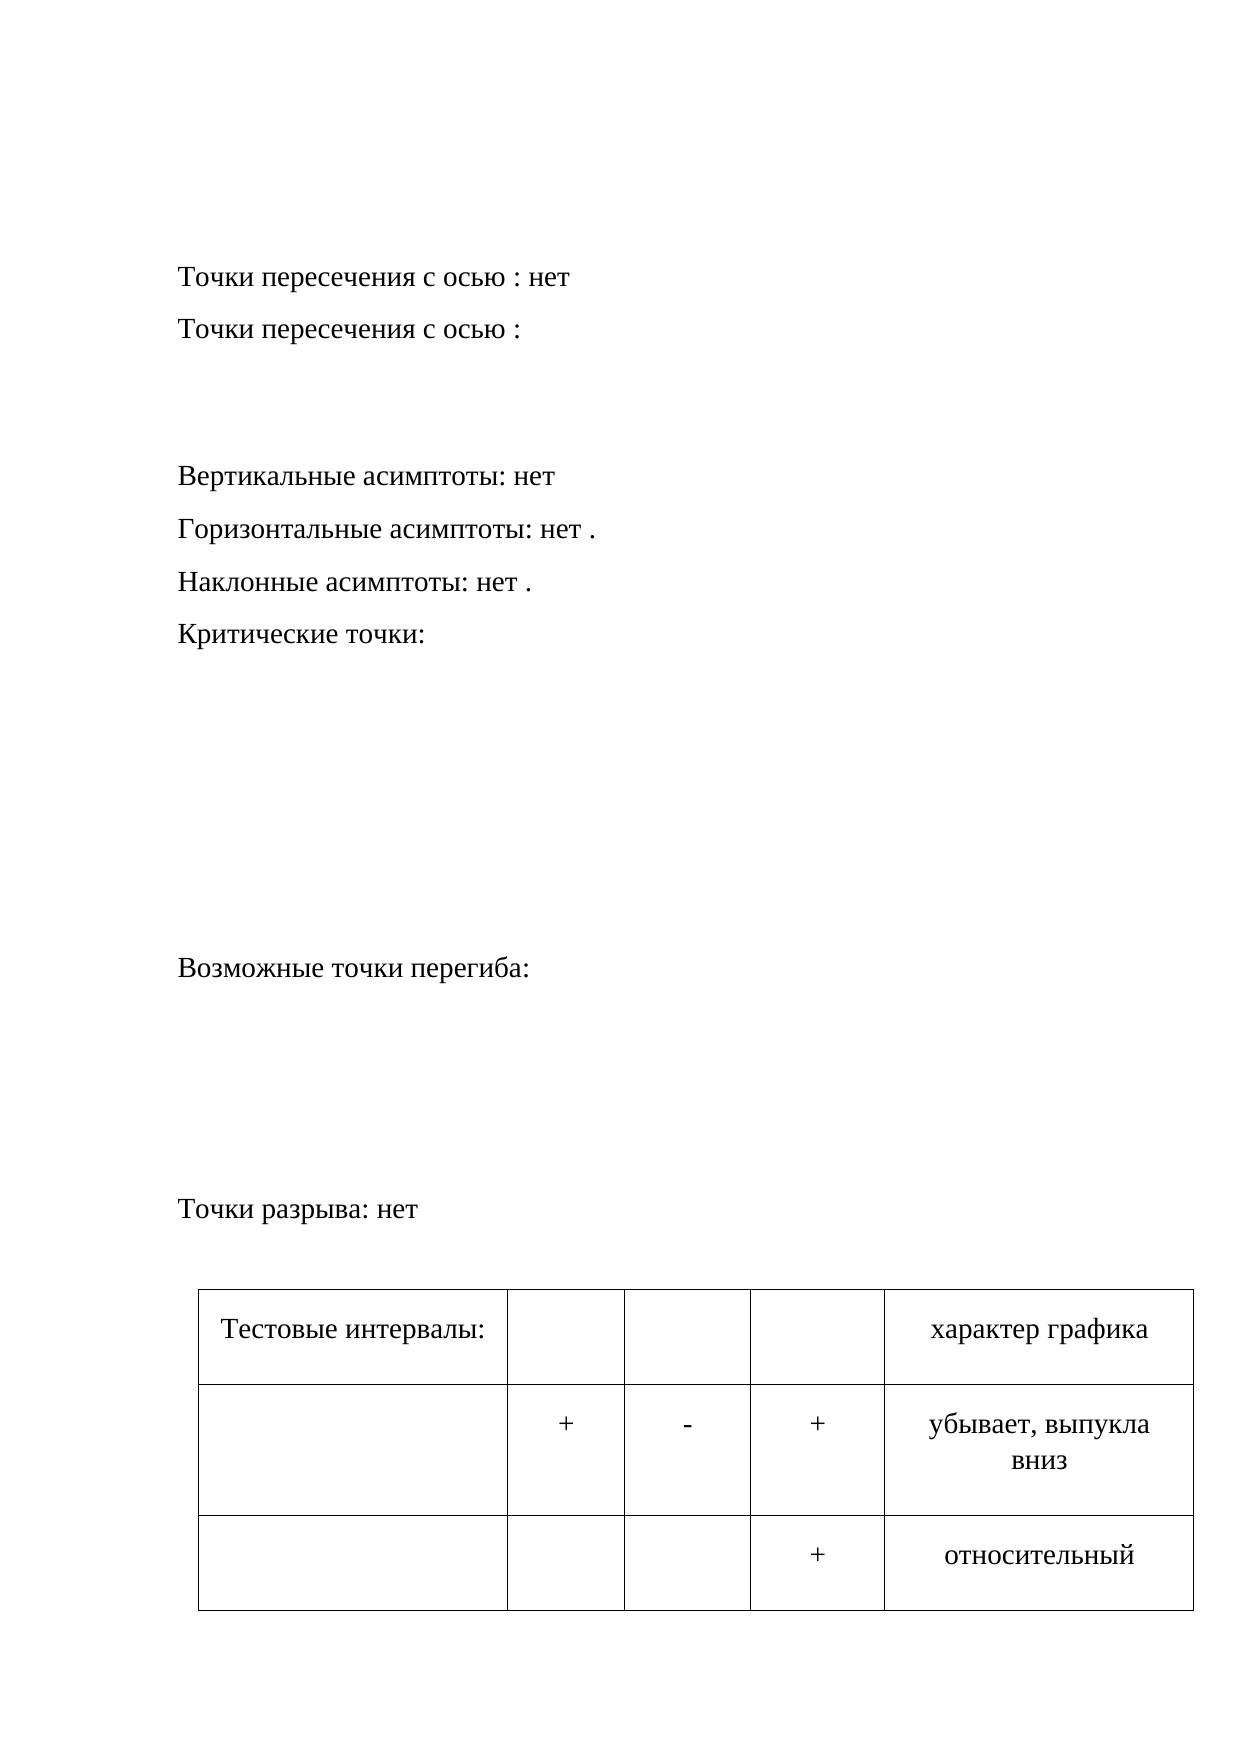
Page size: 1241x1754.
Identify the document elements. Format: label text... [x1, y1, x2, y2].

text Точки пересечения с осью : нет [177, 259, 1152, 292]
table_cell + [508, 1385, 624, 1515]
table_cell - [625, 1385, 750, 1515]
table_cell [199, 1385, 507, 1515]
table_header [751, 1290, 884, 1384]
text Точки пересечения с осью : [177, 312, 1152, 345]
table_cell + [751, 1385, 884, 1515]
table_cell убывает, выпукла вниз [885, 1385, 1193, 1515]
text Наклонные асимптоты: нет . [177, 564, 1152, 597]
table_header Тестовые интервалы: [199, 1290, 507, 1384]
table_header [508, 1290, 624, 1384]
table_cell [625, 1516, 750, 1610]
table_cell [508, 1516, 624, 1610]
text Критические точки: [177, 617, 1152, 650]
table_header [625, 1290, 750, 1384]
table_cell + [751, 1516, 884, 1610]
text Возможные точки перегиба: [177, 951, 1152, 984]
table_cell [885, 1516, 1193, 1610]
table_header характер графика [885, 1290, 1193, 1384]
text Вертикальные асимптоты: нет [177, 458, 1152, 492]
text Точки разрыва: нет [177, 1191, 1152, 1224]
text Горизонтальные асимптоты: нет . [177, 511, 1152, 544]
table_cell [199, 1516, 507, 1610]
